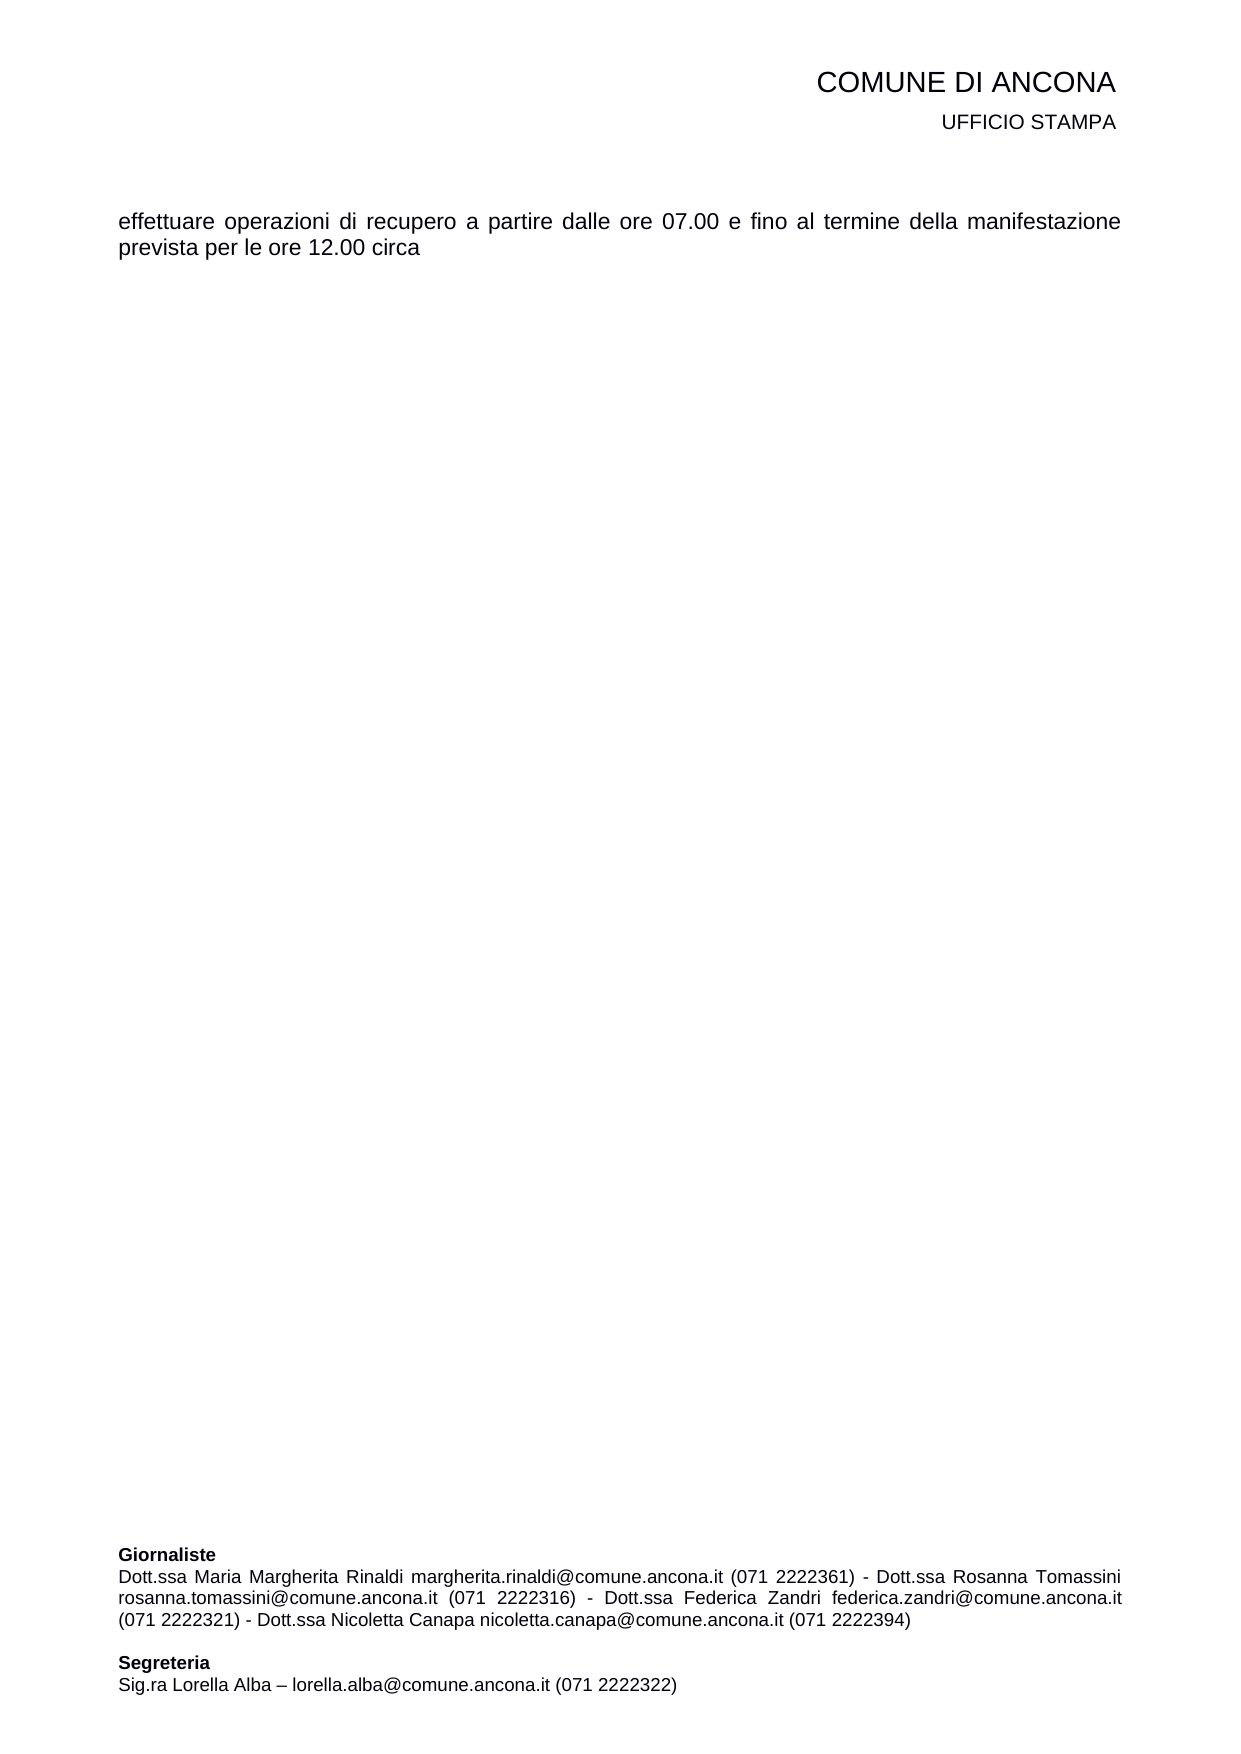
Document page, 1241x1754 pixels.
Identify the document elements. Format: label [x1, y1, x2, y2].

text [118, 208, 1122, 260]
